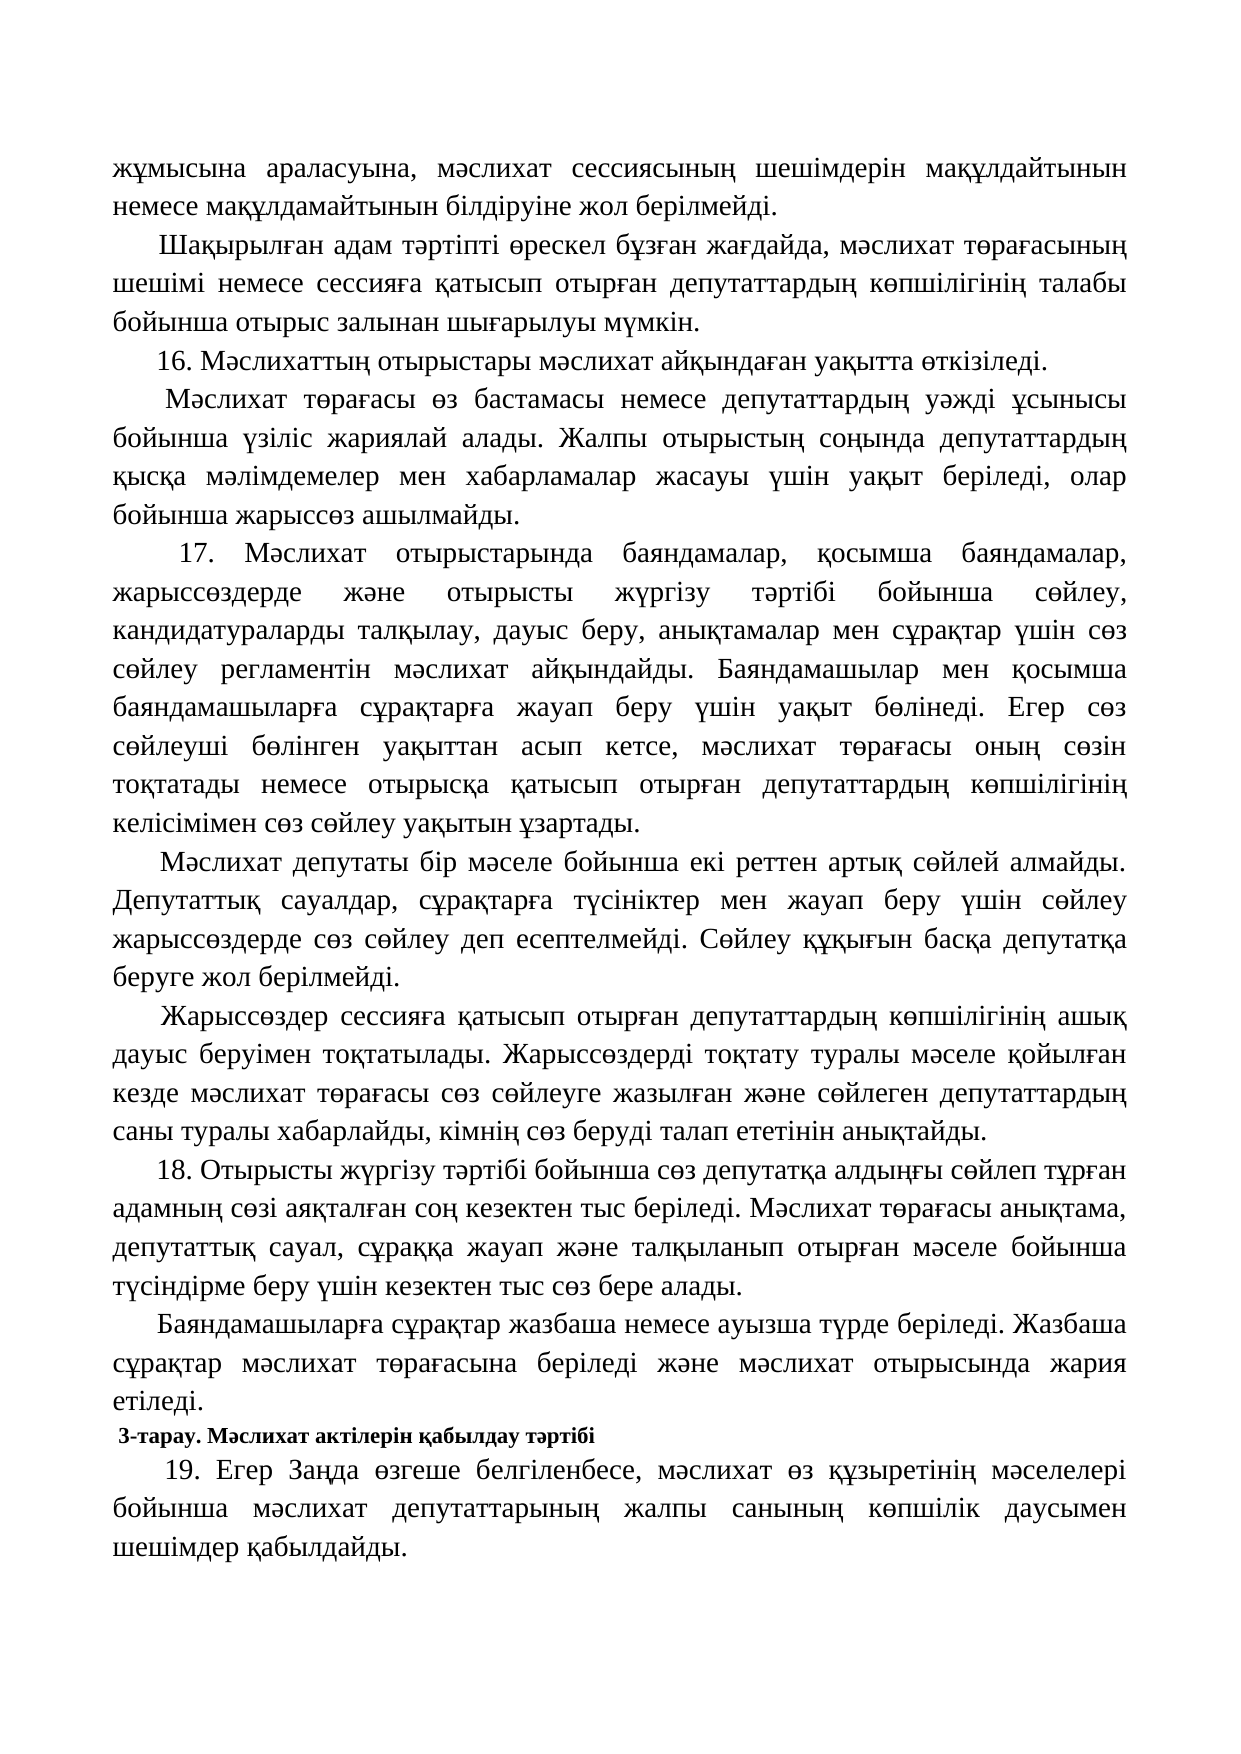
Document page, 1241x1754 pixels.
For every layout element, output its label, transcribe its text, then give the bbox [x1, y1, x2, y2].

text 3-тарау. Мәслихат актілерін қабылдау тәртібі [112, 1422, 1128, 1448]
text 18. Отырысты жүргізу тәртібі бойынша сөз депутатқа алдыңғы сөйлеп тұрған адамның сөзі аяқталған соң кезектен тыс беріледі. Мәслихат төрағасы анықтама, депутаттық сауал, сұраққа жауап және талқыланып отырған мәселе бойынша түсіндірме беру үшін кезектен тыс сөз бере алады. [112, 1152, 1128, 1301]
text 16. Мәслихаттың отырыстары мәслихат айқындаған уақытта өткізіледі. [112, 343, 1128, 376]
text Жарыссөздер сессияға қатысып отырған депутаттардың көпшілігінің ашық дауыс беруімен тоқтатылады. Жарыссөздерді тоқтату туралы мәселе қойылған кезде мәслихат төрағасы сөз сөйлеуге жазылған және сөйлеген депутаттардың саны туралы хабарлайды, кімнің сөз беруді талап ететінін анықтайды. [112, 998, 1128, 1147]
text 19. Егер Заңда өзгеше белгіленбесе, мәслихат өз құзыретінің мәселелері бойынша мәслихат депутаттарының жалпы санының көпшілік даусымен шешімдер қабылдайды. [112, 1452, 1128, 1563]
text Шақырылған адам тәртіпті өрескел бұзған жағдайда, мәслихат төрағасының шешімі немесе сессияға қатысып отырған депутаттардың көпшілігінің талабы бойынша отырыс залынан шығарылуы мүмкін. [112, 227, 1128, 338]
text Мәслихат төрағасы өз бастамасы немесе депутаттардың уәжді ұсынысы бойынша үзіліс жариялай алады. Жалпы отырыстың соңында депутаттардың қысқа мәлімдемелер мен хабарламалар жасауы үшін уақыт беріледі, олар бойынша жарыссөз ашылмайды. [112, 381, 1128, 530]
text Мәслихат депутаты бір мәселе бойынша екі реттен артық сөйлей алмайды. Депутаттық сауалдар, сұрақтарға түсініктер мен жауап беру үшін сөйлеу жарыссөздерде сөз сөйлеу деп есептелмейді. Сөйлеу құқығын басқа депутатқа беруге жол берілмейді. [112, 844, 1128, 993]
text 17. Мәслихат отырыстарында баяндамалар, қосымша баяндамалар, жарыссөздерде және отырысты жүргізу тәртібі бойынша сөйлеу, кандидатураларды талқылау, дауыс беру, анықтамалар мен сұрақтар үшін сөз сөйлеу регламентін мәслихат айқындайды. Баяндамашылар мен қосымша баяндамашыларға сұрақтарға жауап беру үшін уақыт бөлінеді. Егер сөз сөйлеуші бөлінген уақыттан асып кетсе, мәслихат төрағасы оның сөзін тоқтатады немесе отырысқа қатысып отырған депутаттардың көпшілігінің келісімімен сөз сөйлеу уақытын ұзартады. [112, 535, 1128, 839]
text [112, 150, 1128, 222]
text Баяндамашыларға сұрақтар жазбаша немесе ауызша түрде беріледі. Жазбаша сұрақтар мәслихат төрағасына беріледі және мәслихат отырысында жария етіледі. [112, 1306, 1128, 1417]
